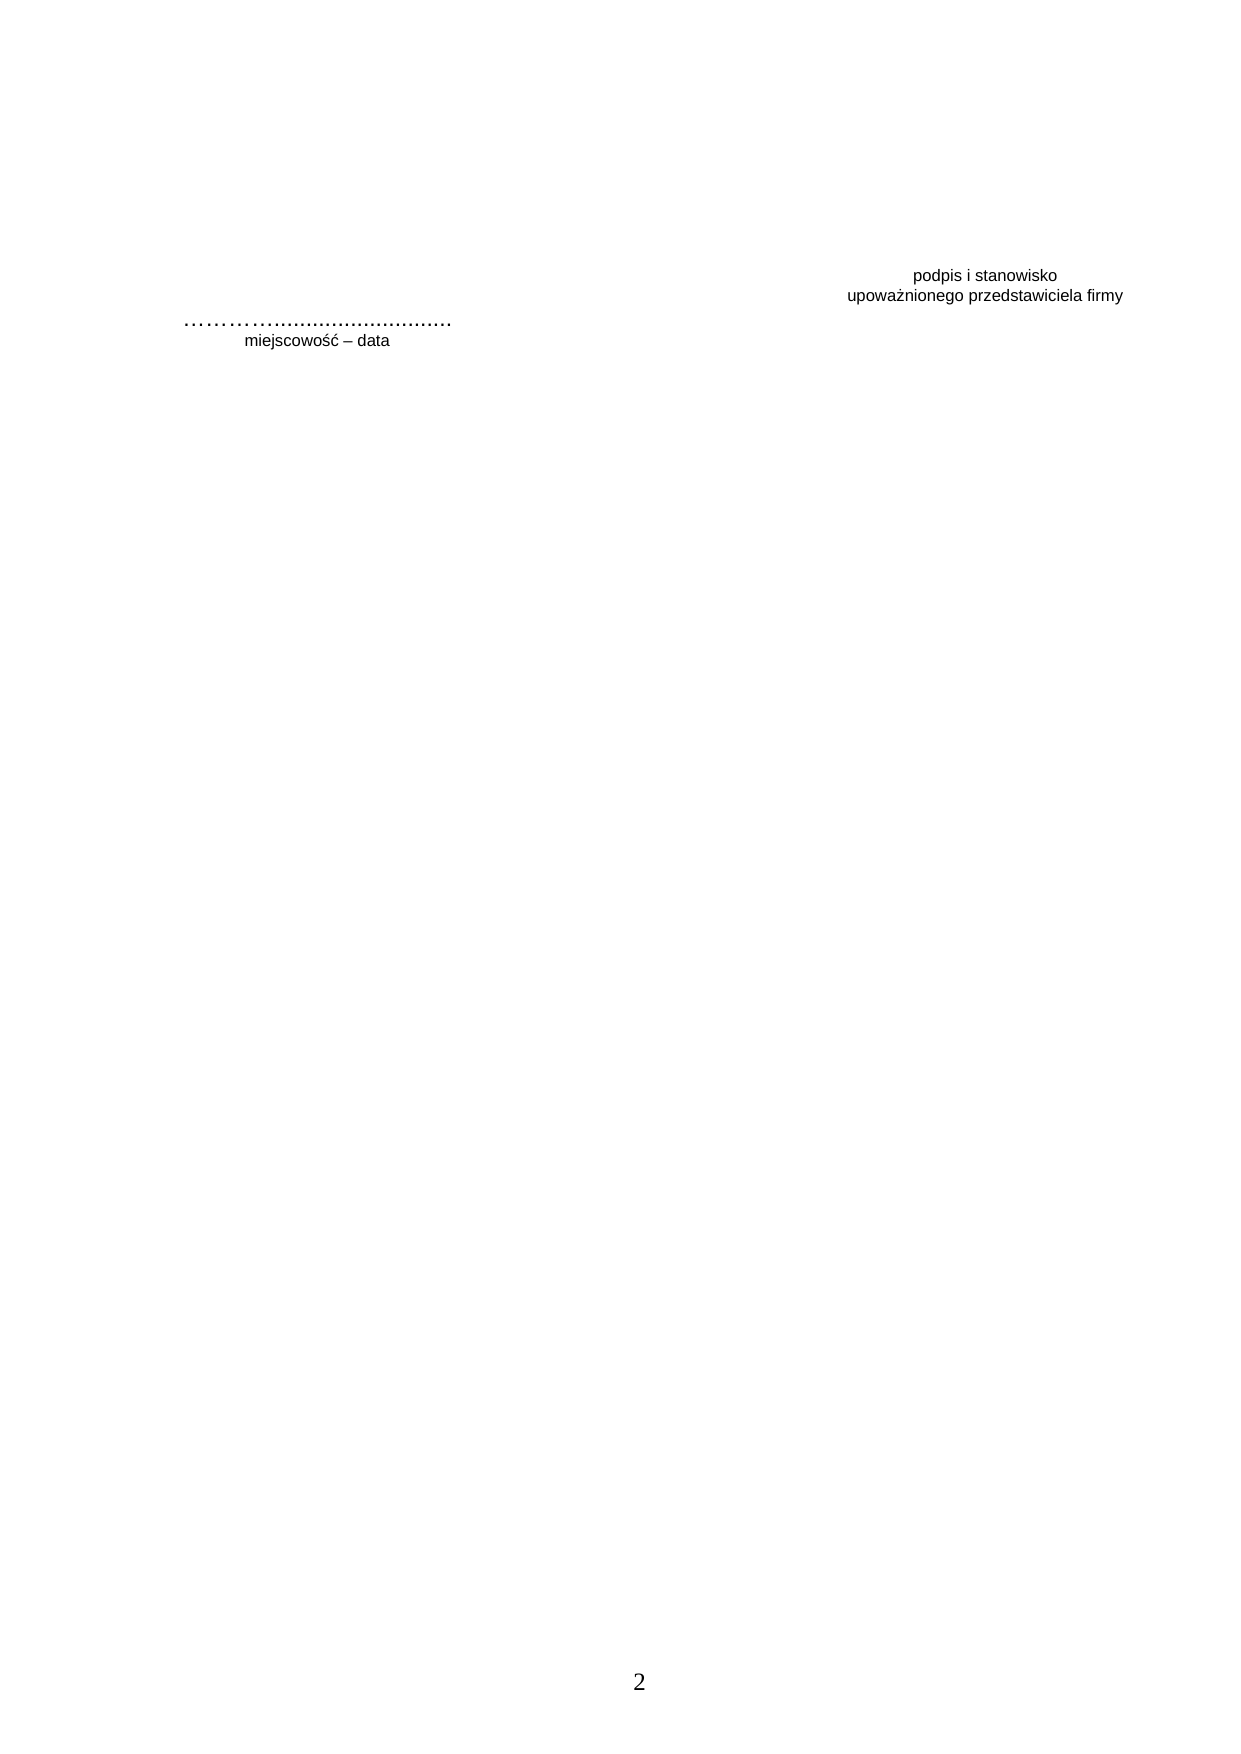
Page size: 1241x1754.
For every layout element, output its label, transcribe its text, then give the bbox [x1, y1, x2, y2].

text …………............................ [103, 304, 531, 331]
subtitle podpis i stanowisko [797, 266, 1173, 285]
subtitle upoważnionego przedstawiciela firmy [797, 285, 1173, 304]
text miejscowość – data [103, 331, 531, 350]
